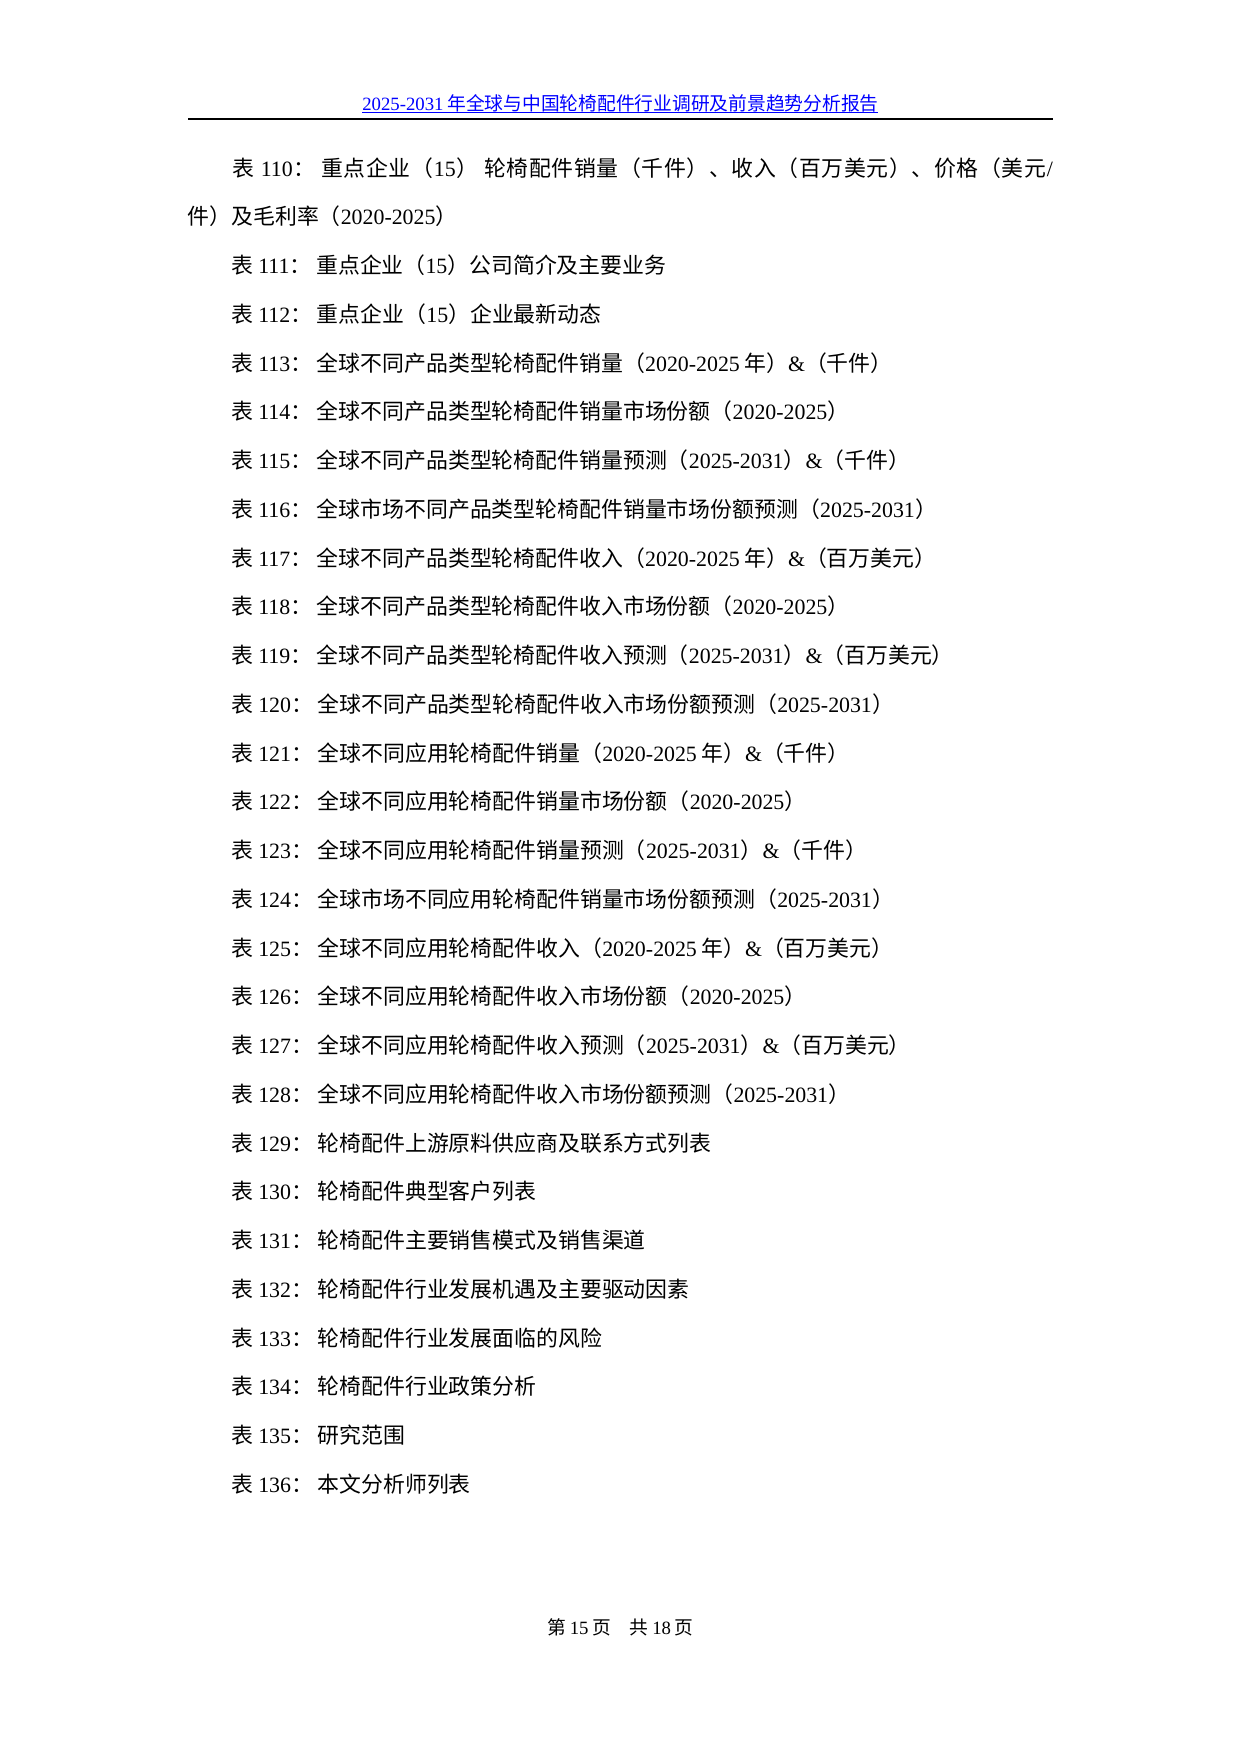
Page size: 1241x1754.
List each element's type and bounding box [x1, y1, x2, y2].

text [187, 150, 1053, 1499]
